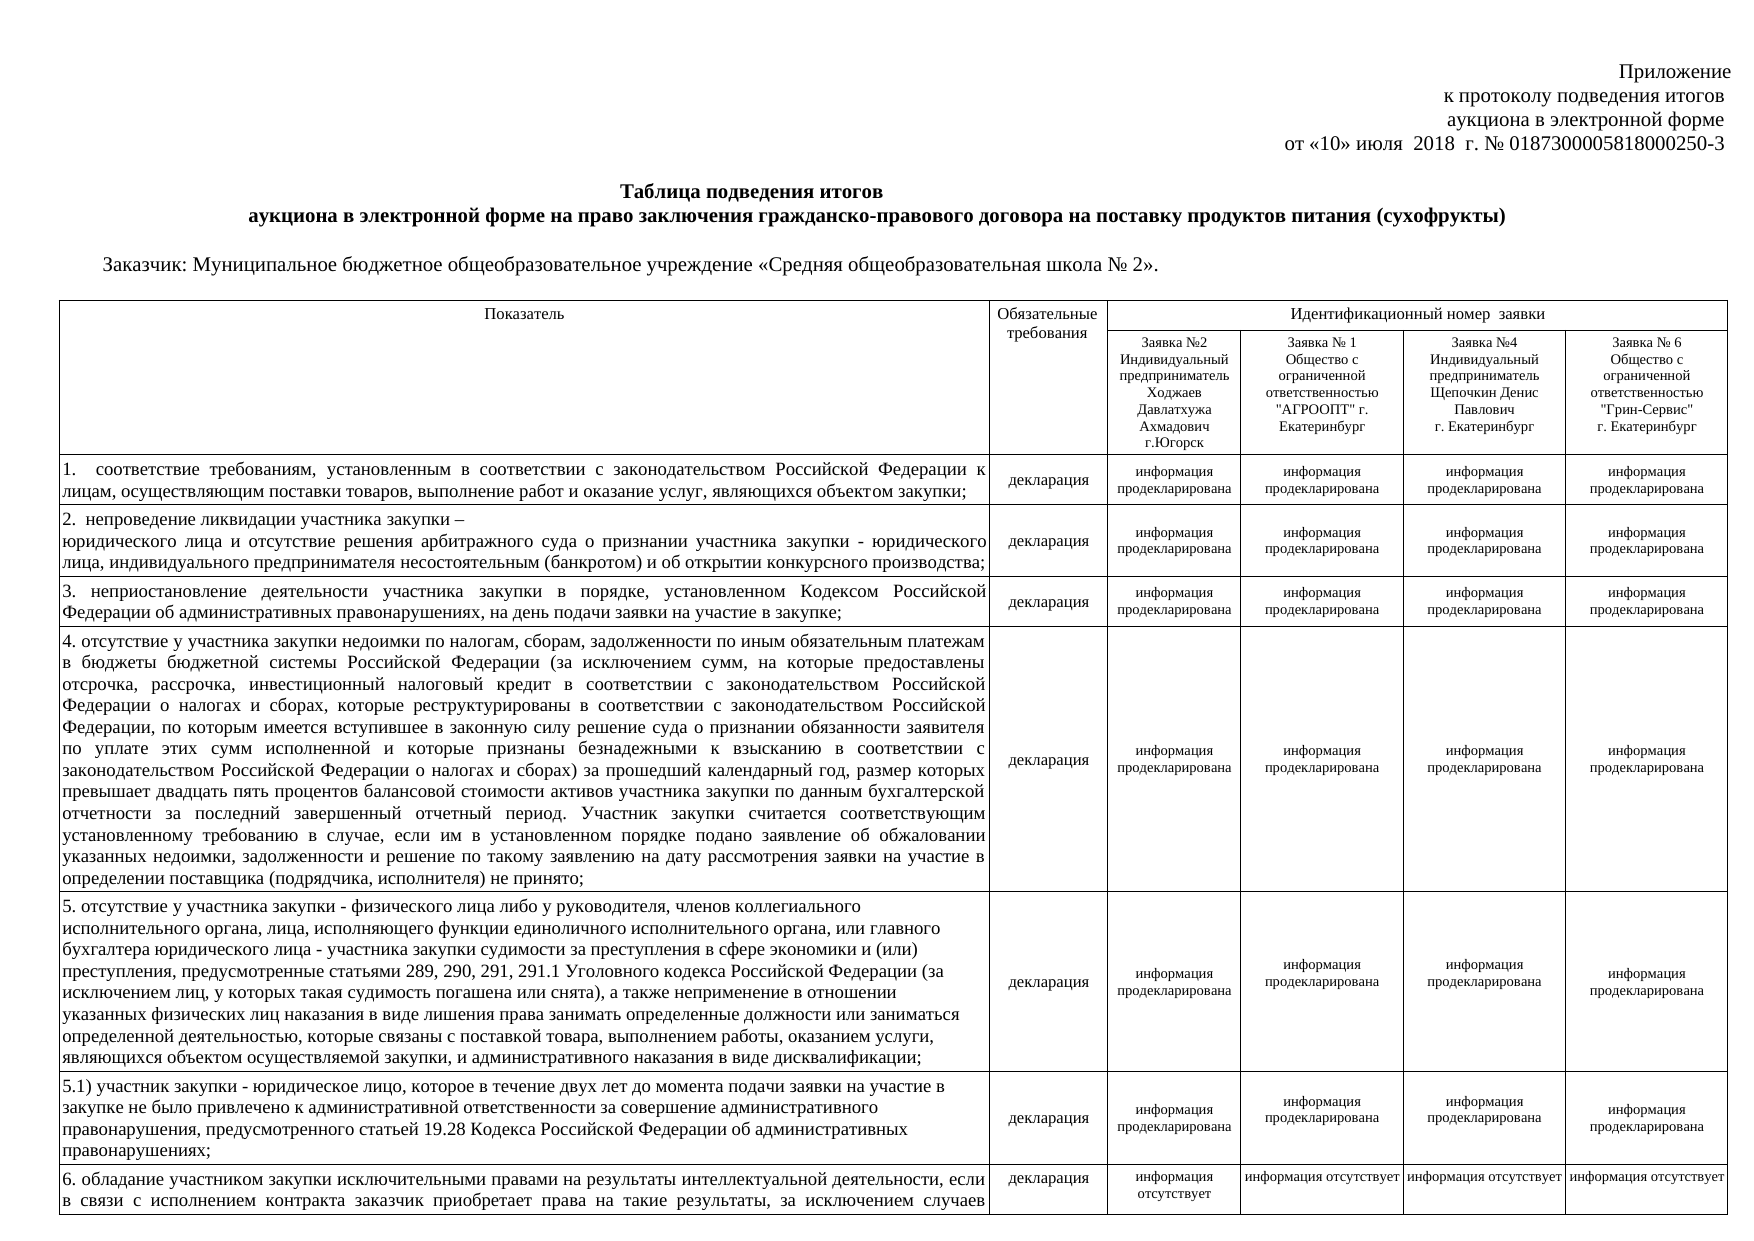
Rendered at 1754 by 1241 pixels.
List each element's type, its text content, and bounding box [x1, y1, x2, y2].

table_cell декларация [990, 892, 1107, 1071]
table_cell информация продекларирована [1566, 505, 1727, 576]
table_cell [60, 1165, 989, 1214]
table_cell 2. непроведение ликвидации участника закупки – юридического лица и отсутствие решения арбитражного суда о признании участника закупки - юридического лица, индивидуального предпринимателя несостоятельным (банкротом) и об открытии конкурсного производства; [60, 505, 989, 576]
text Таблица подведения итогов [59, 179, 1444, 203]
table_cell информация продекларирована [1566, 892, 1727, 1071]
table_cell информация продекларирована [1241, 627, 1403, 891]
table_cell информация продекларирована [1566, 577, 1727, 626]
table_cell информация продекларирована [1404, 455, 1565, 504]
text от «10» июля 2018 г. № 0187300005818000250-3 [29, 131, 1724, 155]
table_cell информация продекларирована [1566, 455, 1727, 504]
table_cell информация продекларирована [1404, 577, 1565, 626]
table_cell информация продекларирована [1241, 505, 1403, 576]
table_cell информация продекларирована [1241, 455, 1403, 504]
table_header Обязательные требования [990, 301, 1107, 454]
table_cell декларация [990, 505, 1107, 576]
table_cell информация продекларирована [1108, 577, 1240, 626]
table_cell декларация [990, 627, 1107, 891]
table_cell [1241, 1165, 1403, 1214]
table_cell Заявка №2 Индивидуальный предприниматель Ходжаев Давлатхужа Ахмадович г.Югорск [1108, 331, 1240, 454]
table_cell Заявка № 1 Общество с ограниченной ответственностью "АГРООПТ" г. Екатеринбург [1241, 331, 1403, 454]
table_cell декларация [990, 577, 1107, 626]
table_cell информация продекларирована [1566, 1072, 1727, 1164]
table_cell 3. неприостановление деятельности участника закупки в порядке, установленном Кодексом Российской Федерации об административных правонарушениях, на день подачи заявки на участие в закупке; [60, 577, 989, 626]
table_cell декларация [990, 1072, 1107, 1164]
text к протоколу подведения итогов [29, 83, 1724, 107]
table_cell информация продекларирована [1241, 892, 1403, 1071]
table_cell информация продекларирована [1108, 505, 1240, 576]
table_cell информация продекларирована [1108, 627, 1240, 891]
table_cell информация продекларирована [1241, 577, 1403, 626]
table_cell информация продекларирована [1404, 1072, 1565, 1164]
table_cell информация продекларирована [1108, 1072, 1240, 1164]
table_header Показатель [60, 301, 989, 454]
table_cell 4. отсутствие у участника закупки недоимки по налогам, сборам, задолженности по иным обязательным платежам в бюджеты бюджетной системы Российской Федерации (за исключением сумм, на которые предоставлены отсрочка, рассрочка, инвестиционный налоговый кредит в соответствии с законодательством Российской Федерации о налогах и сборах, которые реструктурированы в соответствии с законодательством Российской Федерации, по которым имеется вступившее в законную силу решение суда о признании обязанности заявителя по уплате этих сумм исполненной и которые признаны безнадежными к взысканию в соответствии с законодательством Российской Федерации о налогах и сборах) за прошедший календарный год, размер которых превышает двадцать пять процентов балансовой стоимости активов участника закупки по данным бухгалтерской отчетности за последний завершенный отчетный период. Участник закупки считается соответствующим установленному требованию в случае, если им в установленном порядке подано заявление об обжаловании указанных недоимки, задолженности и решение по такому заявлению на дату рассмотрения заявки на участие в определении поставщика (подрядчика, исполнителя) не принято; [60, 627, 989, 891]
table_cell информация продекларирована [1241, 1072, 1403, 1164]
table_cell 5.1) участник закупки - юридическое лицо, которое в течение двух лет до момента подачи заявки на участие в закупке не было привлечено к административной ответственности за совершение административного правонарушения, предусмотренного статьей 19.28 Кодекса Российской Федерации об административных правонарушениях; [60, 1072, 989, 1164]
text Заказчик: Муниципальное бюджетное общеобразовательное учреждение «Средняя общеобразовательная школа № 2». [29, 252, 1724, 276]
table_cell информация продекларирована [1404, 892, 1565, 1071]
table_cell 5. отсутствие у участника закупки - физического лица либо у руководителя, членов коллегиального исполнительного органа, лица, исполняющего функции единоличного исполнительного органа, или главного бухгалтера юридического лица - участника закупки судимости за преступления в сфере экономики и (или) преступления, предусмотренные статьями 289, 290, 291, 291.1 Уголовного кодекса Российской Федерации (за исключением лиц, у которых такая судимость погашена или снята), а также неприменение в отношении указанных физических лиц наказания в виде лишения права занимать определенные должности или заниматься определенной деятельностью, которые связаны с поставкой товара, выполнением работы, оказанием услуги, являющихся объектом осуществляемой закупки, и административного наказания в виде дисквалификации; [60, 892, 989, 1071]
table_cell информация продекларирована [1404, 627, 1565, 891]
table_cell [1404, 1165, 1565, 1214]
table_cell информация продекларирована [1566, 627, 1727, 891]
table_cell 1. соответствие требованиям, установленным в соответствии с законодательством Российской Федерации к лицам, осуществляющим поставки товаров, выполнение работ и оказание услуг, являющихся объектом закупки; [60, 455, 989, 504]
table_header Идентификационный номер заявки [1108, 301, 1727, 330]
table_cell информация продекларирована [1108, 892, 1240, 1071]
table_cell информация продекларирована [1404, 505, 1565, 576]
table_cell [1108, 1165, 1240, 1214]
text аукциона в электронной форме [29, 107, 1724, 131]
table_cell декларация [990, 1165, 1107, 1214]
text аукциона в электронной форме на право заключения гражданско-правового договора на поставку продуктов питания (сухофрукты) [29, 203, 1724, 227]
text Приложение [0, 59, 1731, 83]
table_cell декларация [990, 455, 1107, 504]
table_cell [1566, 1165, 1727, 1214]
table_cell Заявка № 6 Общество с ограниченной ответственностью "Грин-Сервис" г. Екатеринбург [1566, 331, 1727, 454]
table_cell информация продекларирована [1108, 455, 1240, 504]
table_cell Заявка №4 Индивидуальный предприниматель Щепочкин Денис Павлович г. Екатеринбург [1404, 331, 1565, 454]
